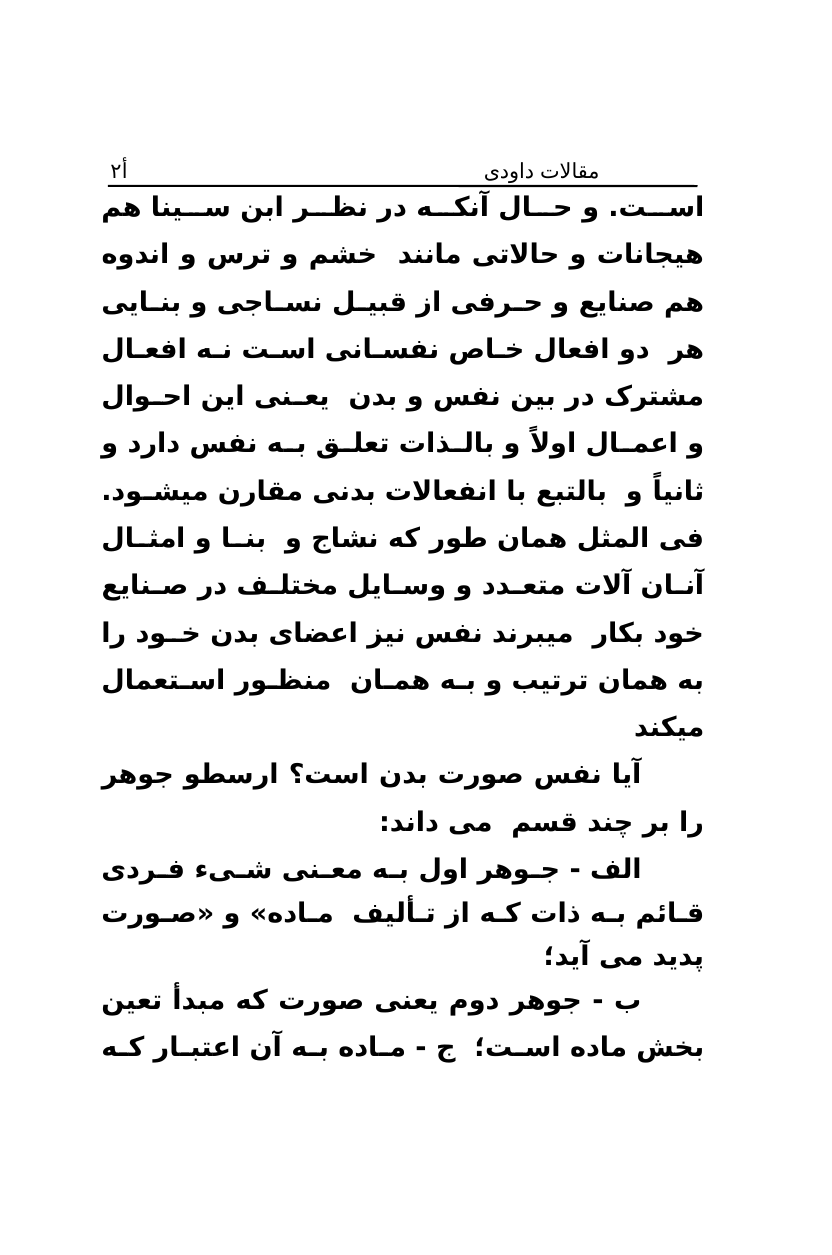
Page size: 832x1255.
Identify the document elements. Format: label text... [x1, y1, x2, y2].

text است. و حال آنکه در نظر ابن سینا هم هیجانات و حالاتی مانند خشم و ترس و اندوه هم صنایع و حرفی از قبیل نساجی و بنایی هر دو افعال خاص نفسانی است نه افعال مشترک در بین نفس و بدن یعنی این احوال و اعمال اولاً و بالذات تعلق به نفس دارد و ثانیاً و بالتبع با انفعالات بدنی مقارن میشود. فی المثل همان طور که نشاج و بنا و امثال آنان آلات متعدد و وسایل مختلف در صنایع خود بکار میبرند نفس نیز اعضای بدن خود را به همان ترتیب و به همان منظور استعمال میکند [101, 191, 704, 743]
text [101, 984, 704, 1063]
text الف - جوهر اول به معنی شیء فردی قائم به ذات که از تألیف ماده» و «صورت پدید می آید؛ [101, 853, 704, 972]
text آیا نفس صورت بدن است؟ ارسطو جوهر را بر چند قسم می داند: [101, 759, 704, 838]
